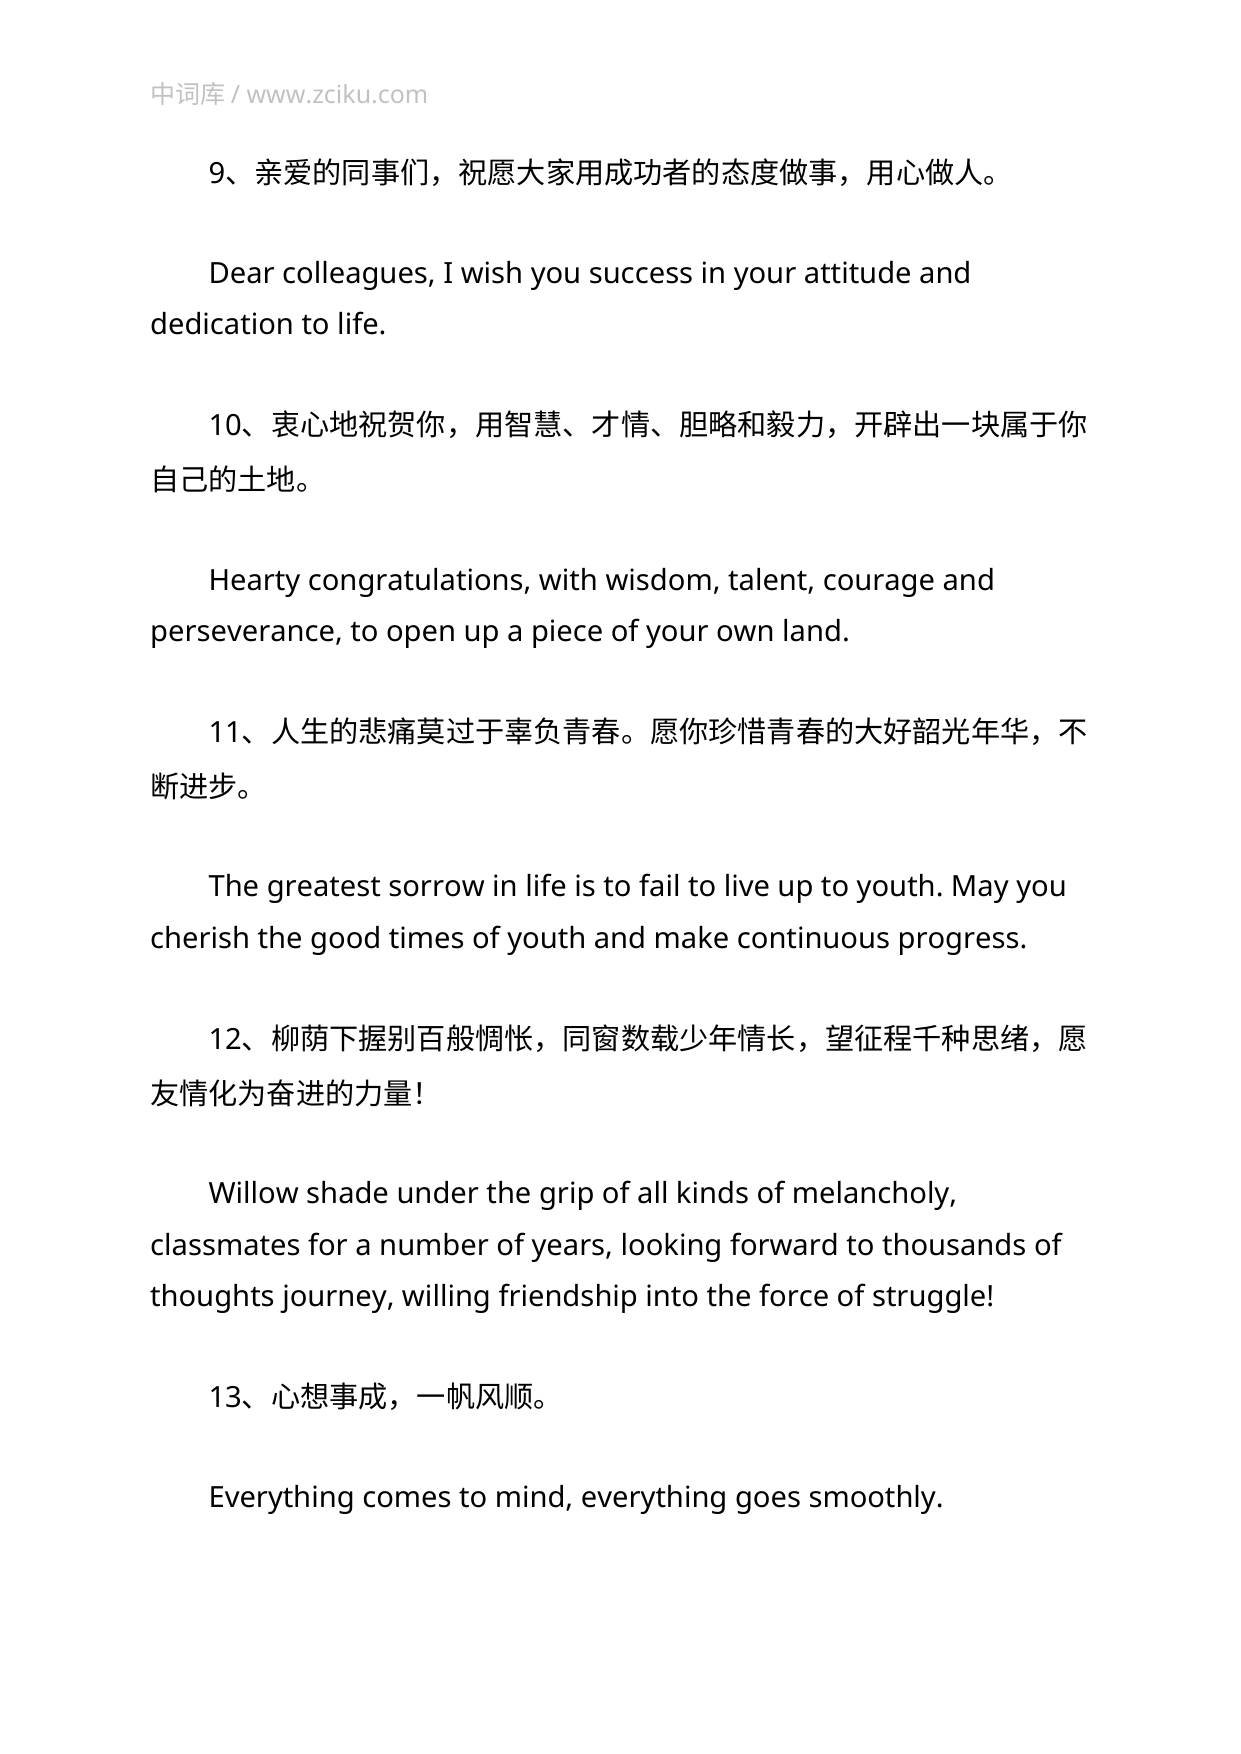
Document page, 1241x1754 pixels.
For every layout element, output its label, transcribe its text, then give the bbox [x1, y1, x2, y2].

text 10、衷心地祝贺你，用智慧、才情、胆略和毅力，开辟出一块属于你自己的土地。 [150, 402, 1090, 499]
text Dear colleagues, I wish you success in your attitude and dedication to life. [150, 252, 1090, 343]
text Hearty congratulations, with wisdom, talent, courage and perseverance, to open up a piece of your own land. [150, 559, 1090, 650]
text Willow shade under the grip of all kinds of melancholy, classmates for a number of years, looking forward to thousands of thoughts journey, willing friendship into the force of struggle! [150, 1172, 1090, 1315]
text 13、心想事成，一帆风顺。 [150, 1374, 1090, 1416]
text Everything comes to mind, everything goes smoothly. [150, 1476, 1090, 1516]
text The greatest sorrow in life is to fail to live up to youth. May you cherish the good times of youth and make continuous progress. [150, 866, 1090, 957]
text 9、亲爱的同事们，祝愿大家用成功者的态度做事，用心做人。 [150, 150, 1090, 192]
text 11、人生的悲痛莫过于辜负青春。愿你珍惜青春的大好韶光年华，不断进步。 [150, 709, 1090, 806]
text 12、柳荫下握别百般惆怅，同窗数载少年情长，望征程千种思绪，愿友情化为奋进的力量！ [150, 1016, 1090, 1113]
